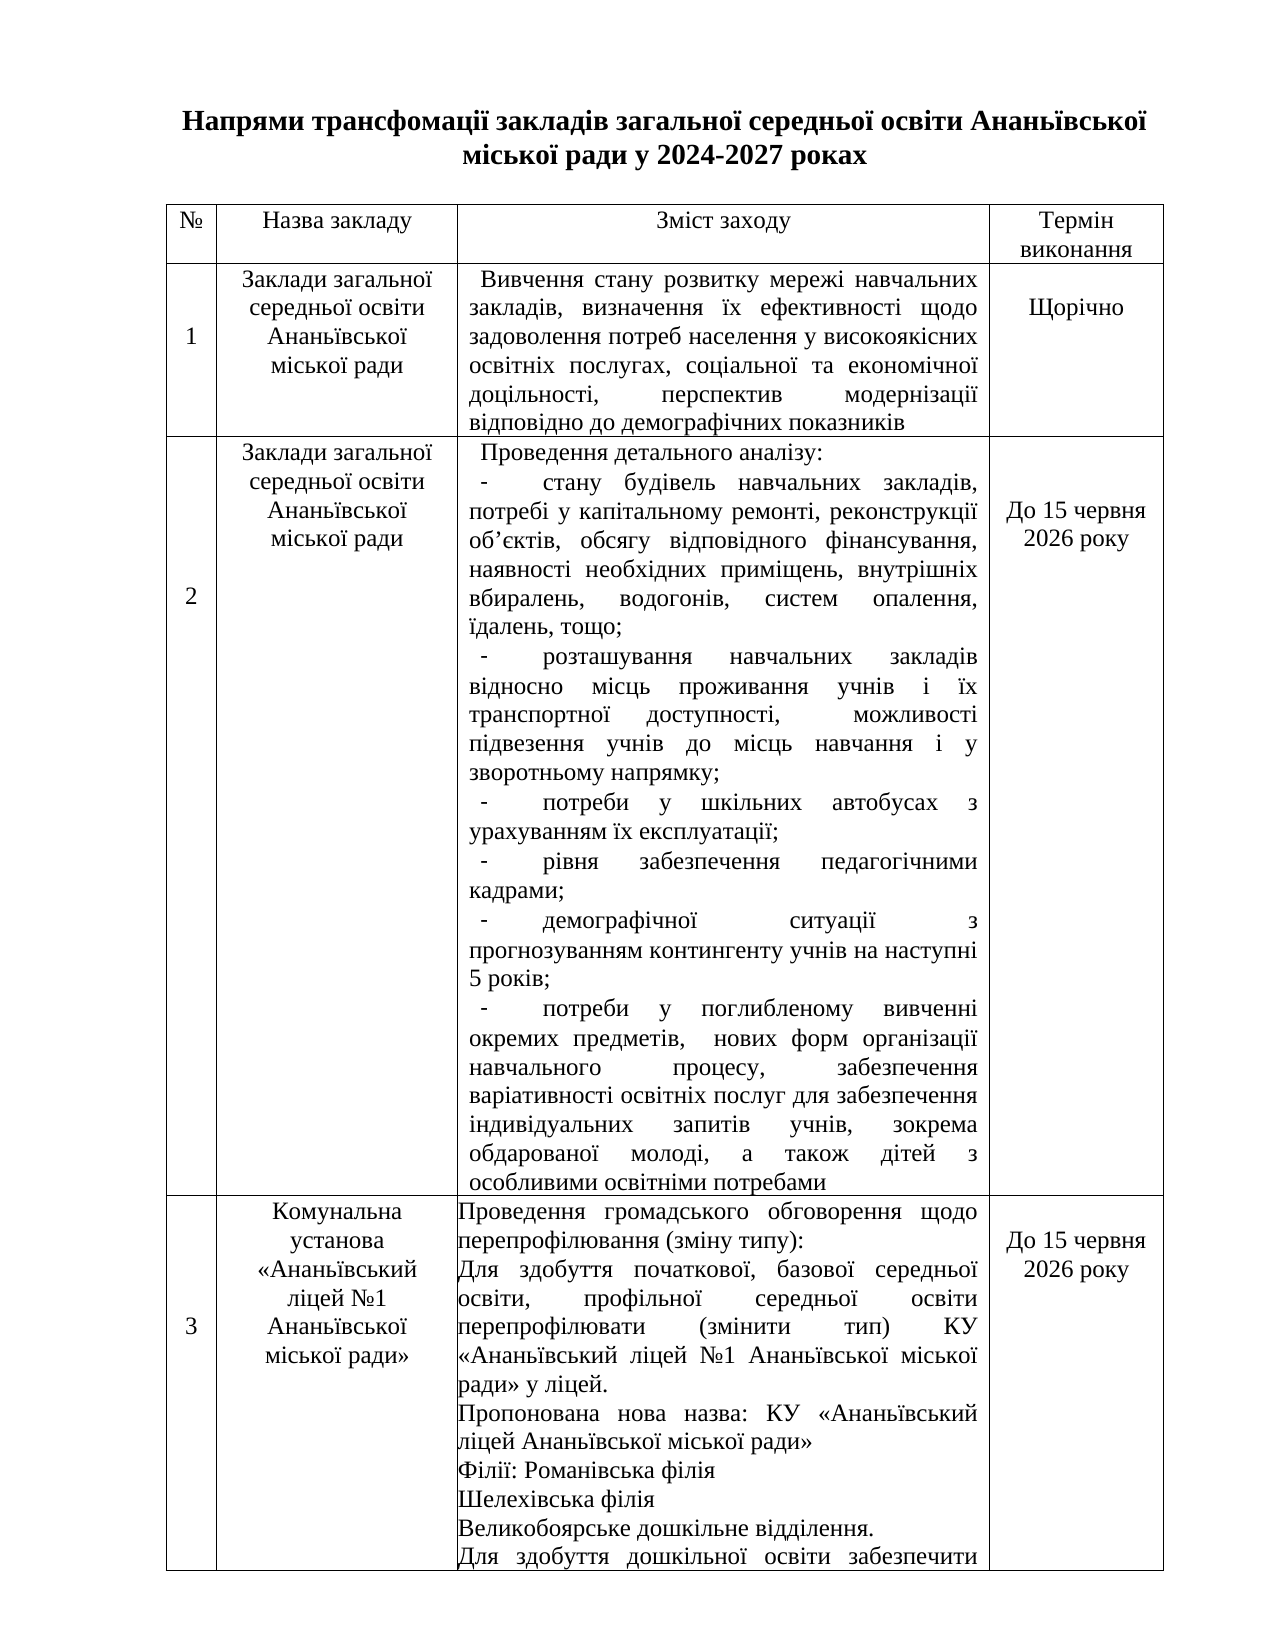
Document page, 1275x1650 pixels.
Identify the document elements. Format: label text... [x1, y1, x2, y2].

table_header Назва закладу [217, 205, 457, 263]
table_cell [990, 1196, 1163, 1570]
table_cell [217, 1196, 457, 1570]
table_cell Щорічно [990, 264, 1163, 436]
text Напрями трансфомації закладів загальної середньої освіти Ананьївської міської ради у 2024-2027 роках [177, 103, 1152, 171]
table_cell 1 [167, 264, 216, 436]
table_header № [167, 205, 216, 263]
table_cell Заклади загальної середньої освіти Ананьївської міської ради [217, 437, 457, 1195]
table_cell Проведення детального аналізу: стану будівель навчальних закладів, потребі у капітальному ремонті, реконструкції об’єктів, обсягу відповідного фінансування, наявності необхідних приміщень, внутрішніх вбиралень, водогонів, систем опалення, їдалень, тощо; розташування навчальних закладів відносно місць проживання учнів і їх транспортної доступності, можливості підвезення учнів до місць навчання і у зворотньому напрямку; потреби у шкільних автобусах з урахуванням їх експлуатації; рівня забезпечення педагогічними кадрами; демографічної ситуації з прогнозуванням контингенту учнів на наступні 5 років; потреби у поглибленому вивченні окремих предметів, нових форм організації навчального процесу, забезпечення варіативності освітніх послуг для забезпечення індивідуальних запитів учнів, зокрема обдарованої молоді, а також дітей з особливими освітніми потребами [458, 437, 989, 1195]
table_cell 2 [167, 437, 216, 1195]
table_header Термін виконання [990, 205, 1163, 263]
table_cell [458, 1196, 989, 1570]
table_header Зміст заходу [458, 205, 989, 263]
table_cell Вивчення стану розвитку мережі навчальних закладів, визначення їх ефективності щодо задоволення потреб населення у високоякісних освітніх послугах, соціальної та економічної доцільності, перспектив модернізації відповідно до демографічних показників [458, 264, 989, 436]
table_cell 3 [167, 1196, 216, 1570]
table_cell До 15 червня 2026 року [990, 437, 1163, 1195]
table_cell Заклади загальної середньої освіти Ананьївської міської ради [217, 264, 457, 436]
